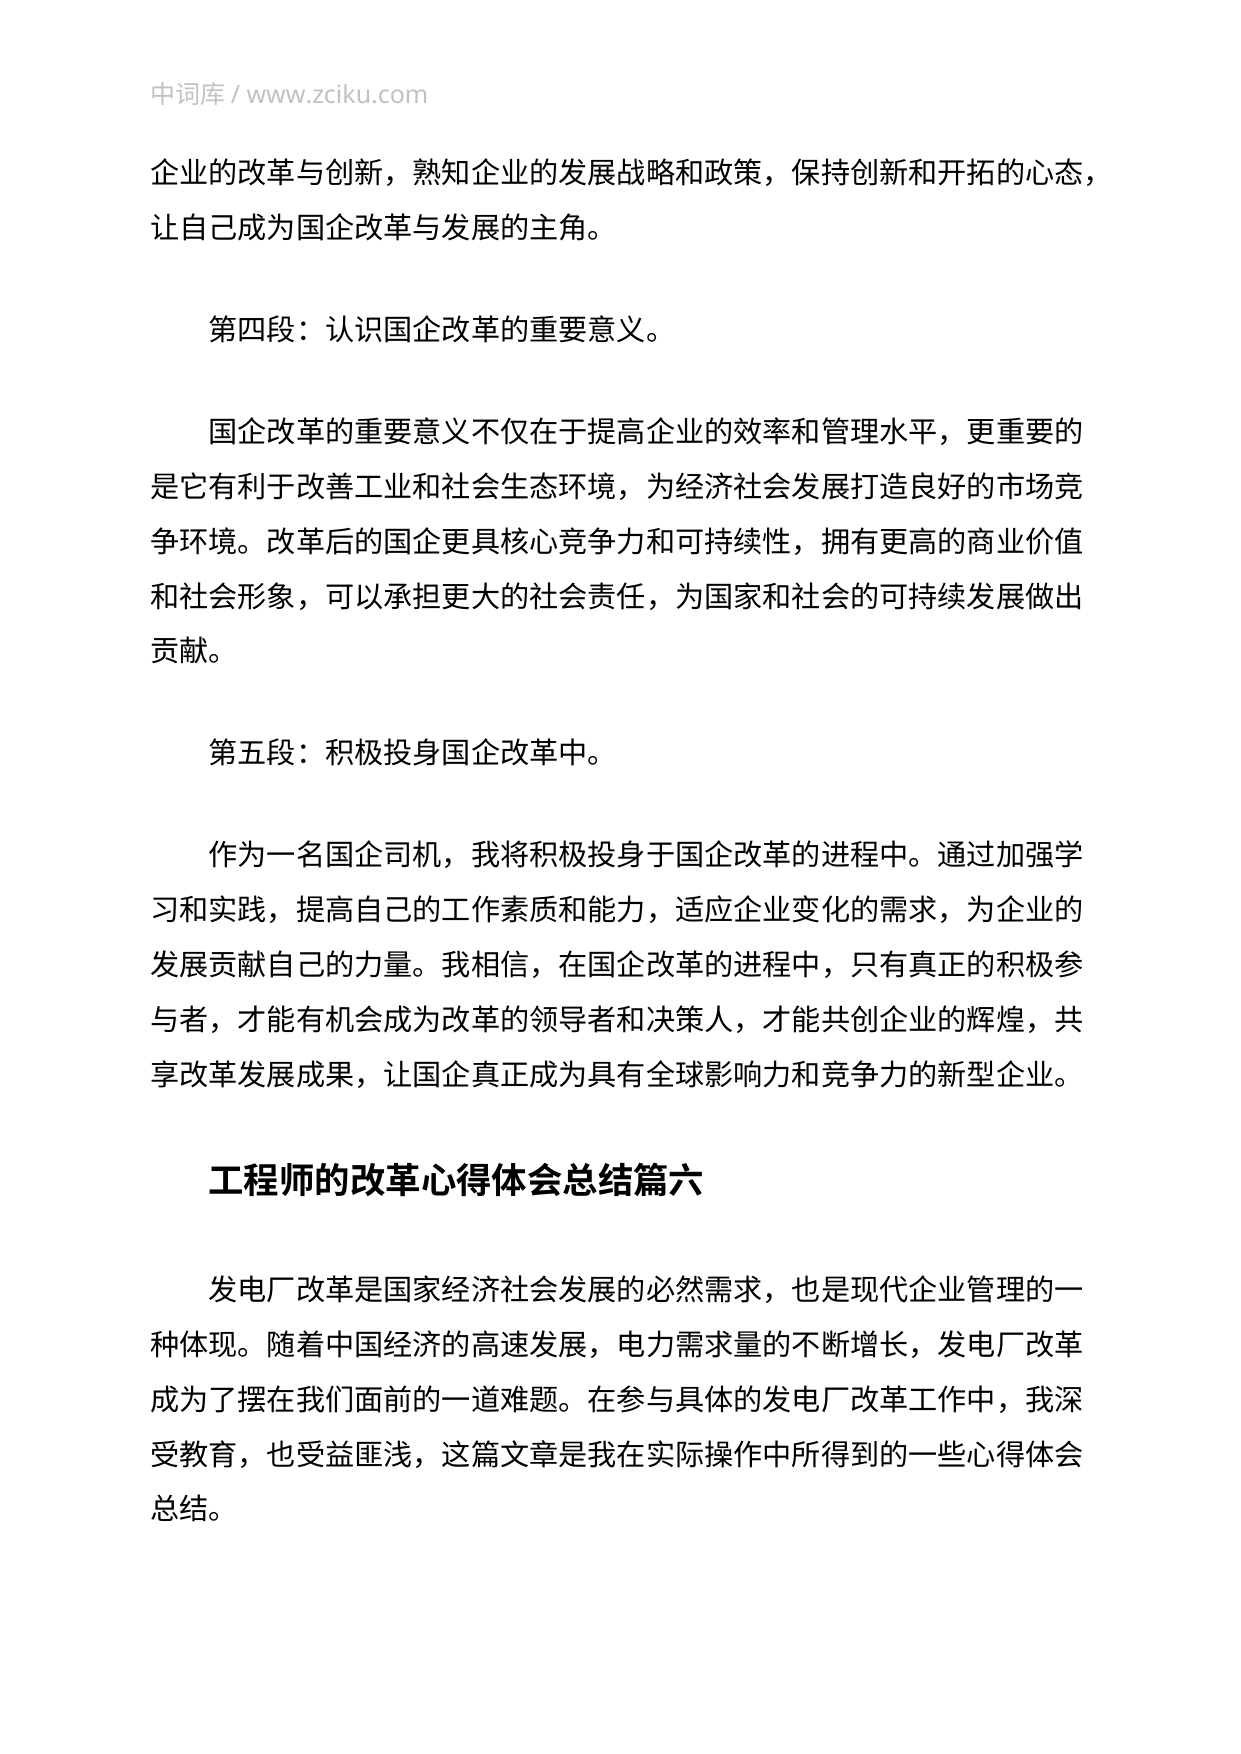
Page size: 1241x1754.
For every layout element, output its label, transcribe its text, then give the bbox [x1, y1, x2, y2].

text 工程师的改革心得体会总结篇六 [150, 1153, 1090, 1204]
text 作为一名国企司机，我将积极投身于国企改革的进程中。通过加强学习和实践，提高自己的工作素质和能力，适应企业变化的需求，为企业的发展贡献自己的力量。我相信，在国企改革的进程中，只有真正的积极参与者，才能有机会成为改革的领导者和决策人，才能共创企业的辉煌，共享改革发展成果，让国企真正成为具有全球影响力和竞争力的新型企业。 [150, 832, 1090, 1093]
text 发电厂改革是国家经济社会发展的必然需求，也是现代企业管理的一种体现。随着中国经济的高速发展，电力需求量的不断增长，发电厂改革成为了摆在我们面前的一道难题。在参与具体的发电厂改革工作中，我深受教育，也受益匪浅，这篇文章是我在实际操作中所得到的一些心得体会总结。 [150, 1266, 1090, 1528]
text 第五段：积极投身国企改革中。 [150, 730, 1090, 772]
text 第四段：认识国企改革的重要意义。 [150, 307, 1090, 349]
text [150, 150, 1090, 247]
text 国企改革的重要意义不仅在于提高企业的效率和管理水平，更重要的是它有利于改善工业和社会生态环境，为经济社会发展打造良好的市场竞争环境。改革后的国企更具核心竞争力和可持续性，拥有更高的商业价值和社会形象，可以承担更大的社会责任，为国家和社会的可持续发展做出贡献。 [150, 408, 1090, 670]
